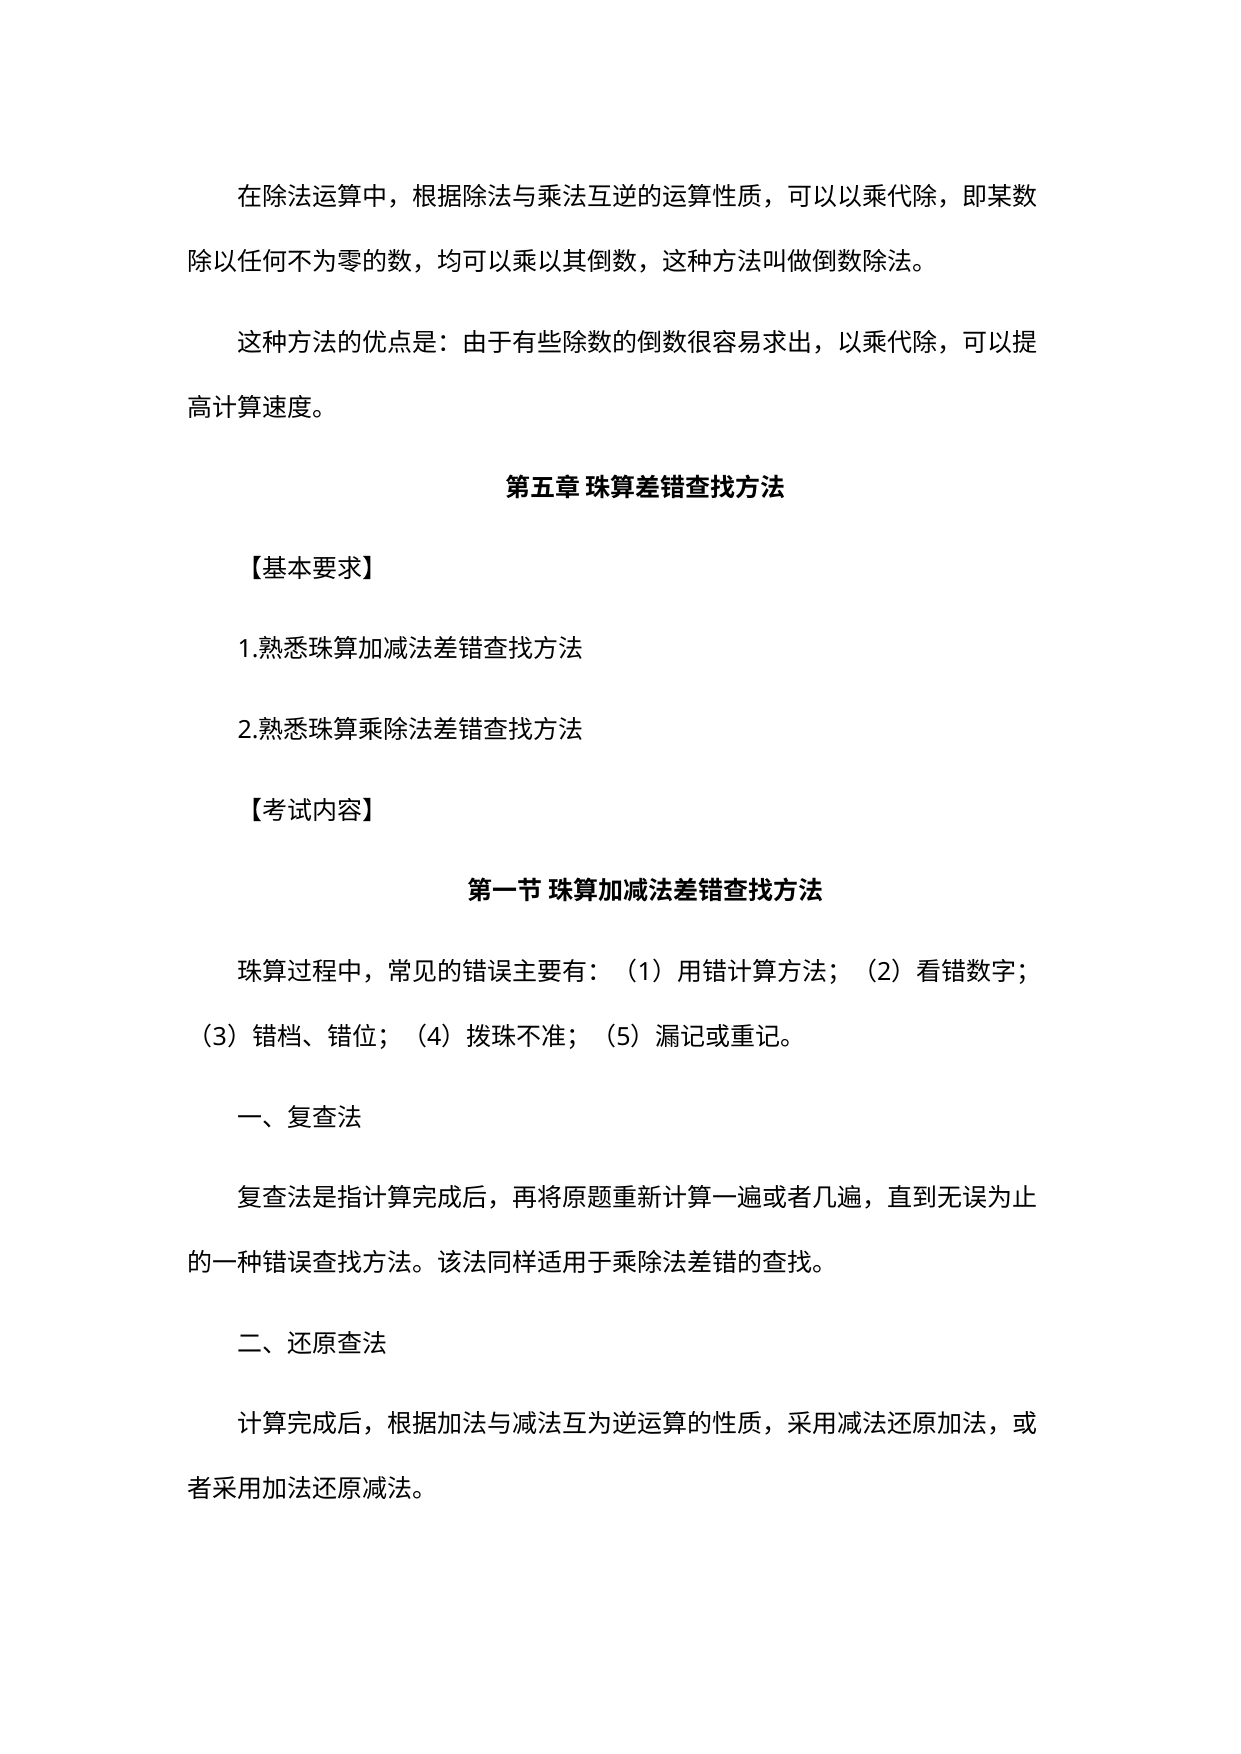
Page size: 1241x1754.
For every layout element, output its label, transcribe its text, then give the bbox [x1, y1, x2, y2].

text 珠算过程中，常见的错误主要有：（1）用错计算方法；（2）看错数字；（3）错档、错位；（4）拨珠不准；（5）漏记或重记。 [187, 937, 1053, 1067]
text 计算完成后，根据加法与减法互为逆运算的性质，采用减法还原加法，或者采用加法还原减法。 [187, 1389, 1053, 1519]
text 二、还原查法 [187, 1309, 1053, 1374]
text 第一节 珠算加减法差错查找方法 [187, 856, 1053, 921]
text 复查法是指计算完成后，再将原题重新计算一遍或者几遍，直到无误为止的一种错误查找方法。该法同样适用于乘除法差错的查找。 [187, 1163, 1053, 1293]
text 第五章 珠算差错查找方法 [187, 453, 1053, 518]
text 一、复查法 [187, 1083, 1053, 1148]
text 2.熟悉珠算乘除法差错查找方法 [187, 695, 1053, 760]
text 1.熟悉珠算加减法差错查找方法 [187, 614, 1053, 679]
text 【考试内容】 [187, 776, 1053, 841]
text 【基本要求】 [187, 534, 1053, 599]
text 在除法运算中，根据除法与乘法互逆的运算性质，可以以乘代除，即某数除以任何不为零的数，均可以乘以其倒数，这种方法叫做倒数除法。 [187, 162, 1053, 292]
text 这种方法的优点是：由于有些除数的倒数很容易求出，以乘代除，可以提高计算速度。 [187, 308, 1053, 438]
